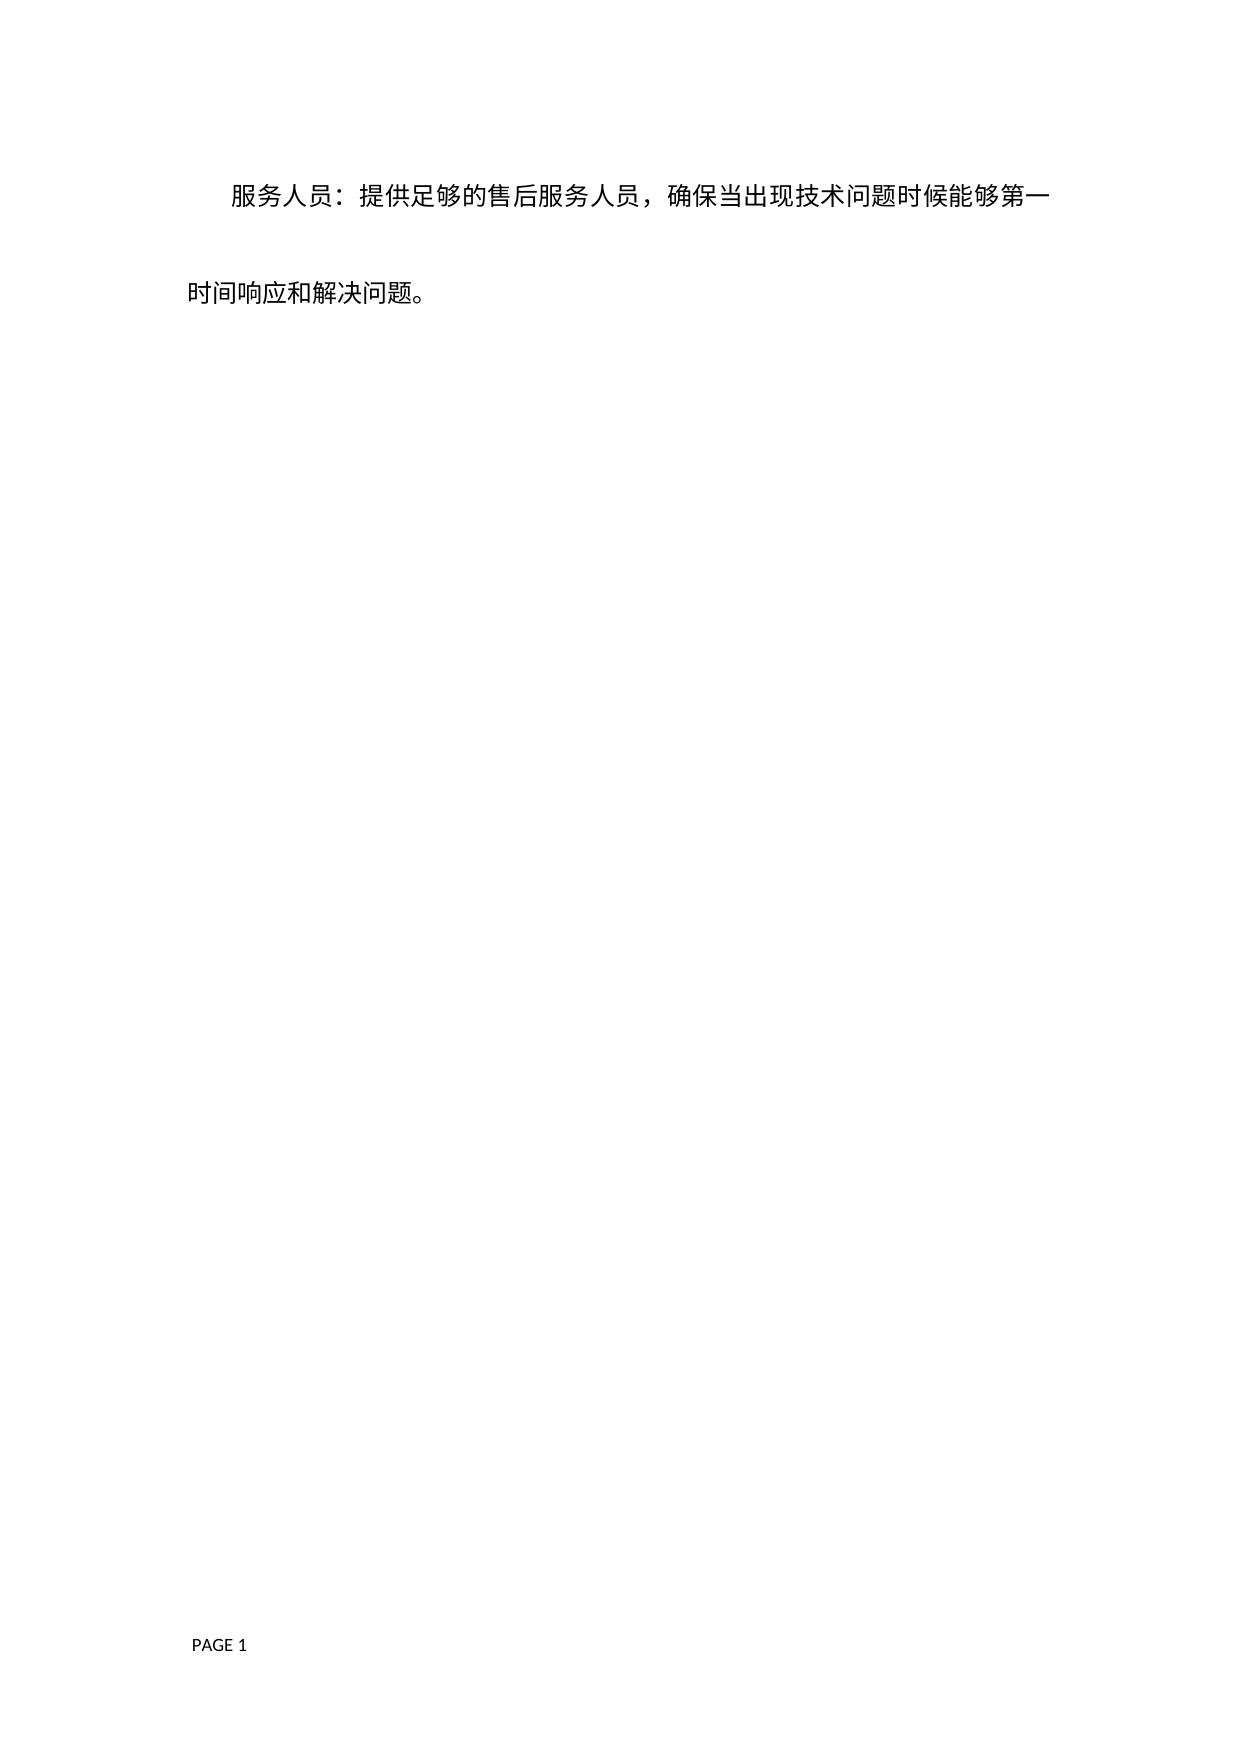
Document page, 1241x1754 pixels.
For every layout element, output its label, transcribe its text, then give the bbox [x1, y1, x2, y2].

text 服务人员：提供足够的售后服务人员，确保当出现技术问题时候能够第一时间响应和解决问题。 [187, 162, 1053, 324]
